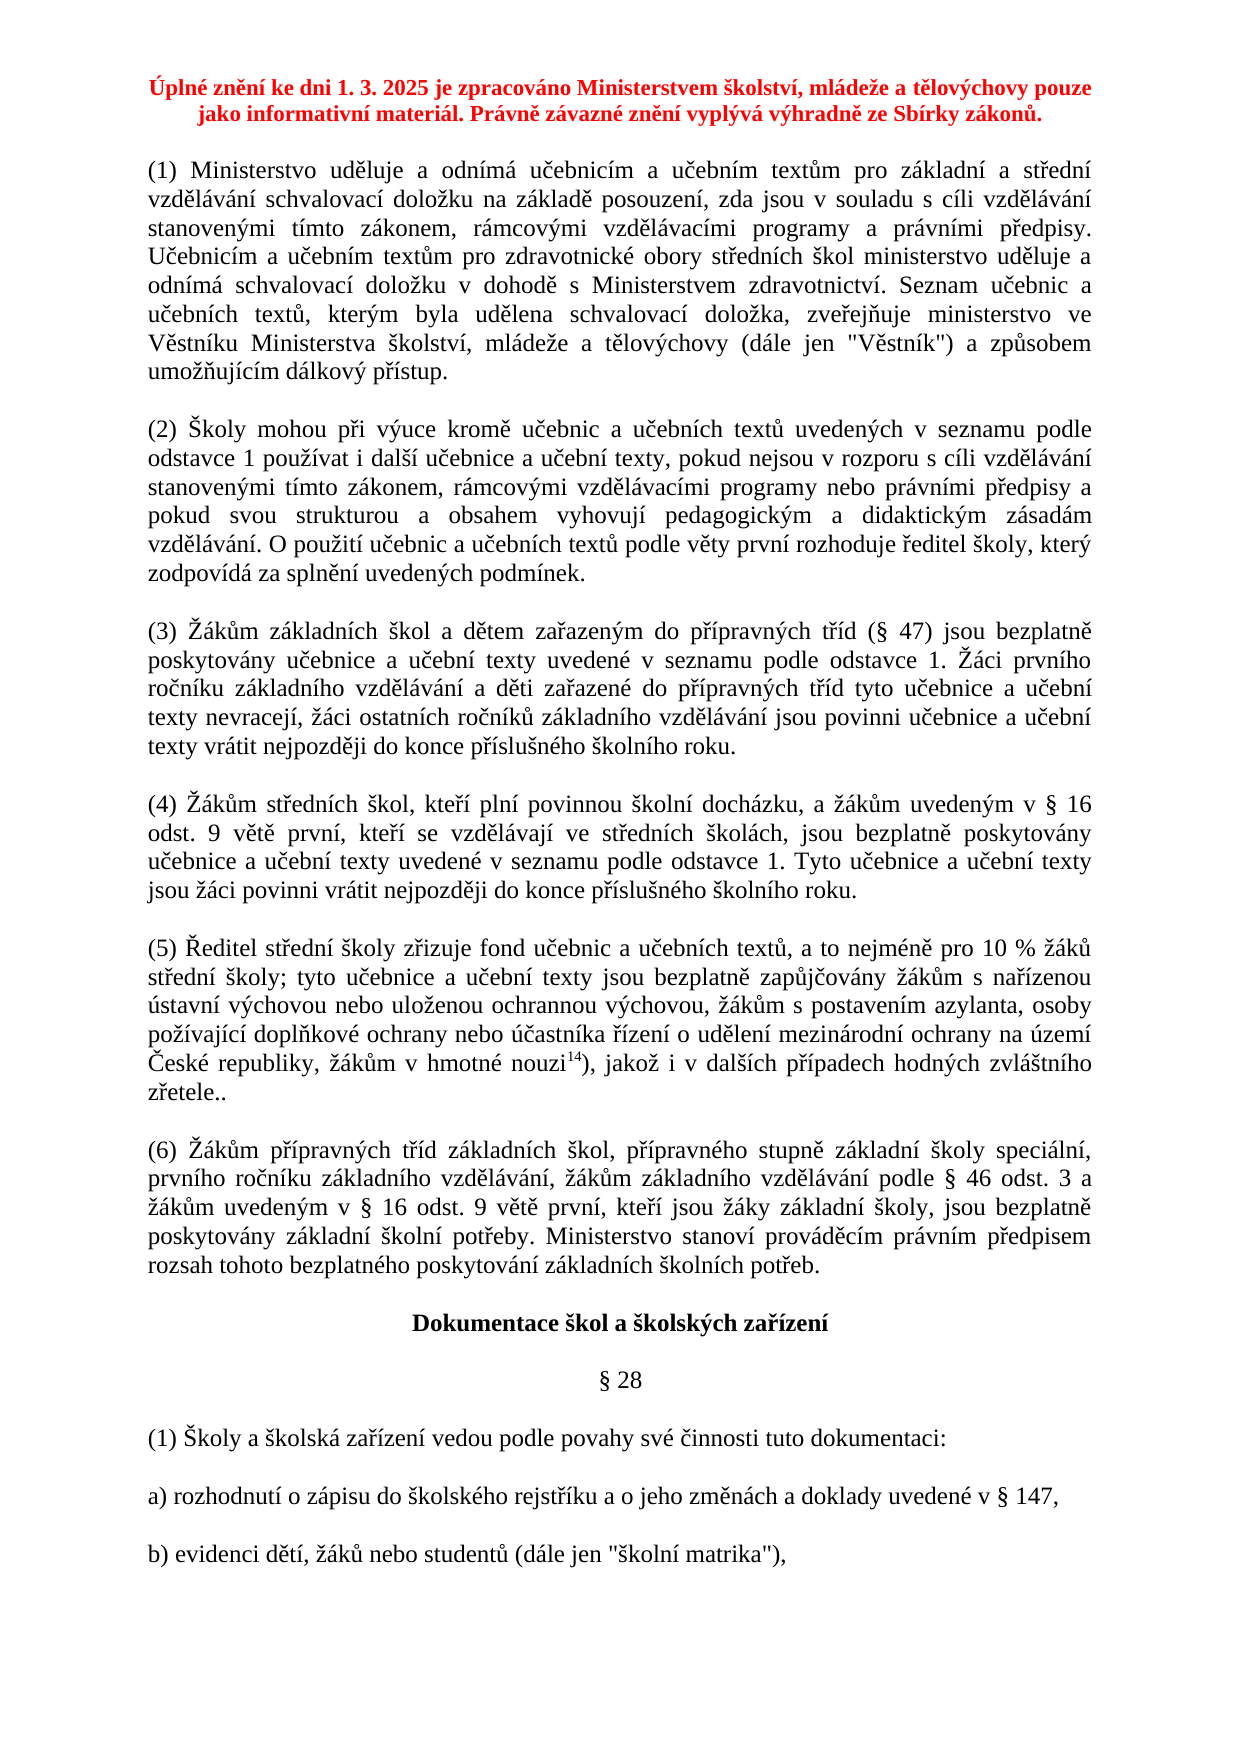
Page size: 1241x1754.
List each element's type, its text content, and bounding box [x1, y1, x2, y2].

text a) rozhodnutí o zápisu do školského rejstříku a o jeho změnách a doklady uvedené v § 147, [148, 1481, 1093, 1510]
text (1) Ministerstvo uděluje a odnímá učebnicím a učebním textům pro základní a střední vzdělávání schvalovací doložku na základě posouzení, zda jsou v souladu s cíli vzdělávání stanovenými tímto zákonem, rámcovými vzdělávacími programy a právními předpisy. Učebnicím a učebním textům pro zdravotnické obory středních škol ministerstvo uděluje a odnímá schvalovací doložku v dohodě s Ministerstvem zdravotnictví. Seznam učebnic a učebních textů, kterým byla udělena schvalovací doložka, zveřejňuje ministerstvo ve Věstníku Ministerstva školství, mládeže a tělovýchovy (dále jen "Věstník") a způsobem umožňujícím dálkový přístup. [148, 155, 1093, 385]
text (4) Žákům středních škol, kteří plní povinnou školní docházku, a žákům uvedeným v § 16 odst. 9 větě první, kteří se vzdělávají ve středních školách, jsou bezplatně poskytovány učebnice a učební texty uvedené v seznamu podle odstavce 1. Tyto učebnice a učební texty jsou žáci povinni vrátit nejpozději do konce příslušného školního roku. [148, 789, 1093, 904]
text Dokumentace škol a školských zařízení [148, 1308, 1093, 1336]
text (3) Žákům základních škol a dětem zařazeným do přípravných tříd (§ 47) jsou bezplatně poskytovány učebnice a učební texty uvedené v seznamu podle odstavce 1. Žáci prvního ročníku základního vzdělávání a děti zařazené do přípravných tříd tyto učebnice a učební texty nevracejí, žáci ostatních ročníků základního vzdělávání jsou povinni učebnice a učební texty vrátit nejpozději do konce příslušného školního roku. [148, 616, 1093, 760]
text (2) Školy mohou při výuce kromě učebnic a učebních textů uvedených v seznamu podle odstavce 1 používat i další učebnice a učební texty, pokud nejsou v rozporu s cíli vzdělávání stanovenými tímto zákonem, rámcovými vzdělávacími programy nebo právními předpisy a pokud svou strukturou a obsahem vyhovují pedagogickým a didaktickým zásadám vzdělávání. O použití učebnic a učebních textů podle věty první rozhoduje ředitel školy, který zodpovídá za splnění uvedených podmínek. [148, 414, 1093, 587]
text § 28 [148, 1366, 1093, 1394]
text (5) Ředitel střední školy zřizuje fond učebnic a učebních textů, a to nejméně pro 10 % žáků střední školy; tyto učebnice a učební texty jsou bezplatně zapůjčovány žákům s nařízenou ústavní výchovou nebo uloženou ochrannou výchovou, žákům s postavením azylanta, osoby požívající doplňkové ochrany nebo účastníka řízení o udělení mezinárodní ochrany na území České republiky, žákům v hmotné nouzi14), jakož i v dalších případech hodných zvláštního zřetele.. [148, 933, 1093, 1106]
text (1) Školy a školská zařízení vedou podle povahy své činnosti tuto dokumentaci: [148, 1423, 1093, 1452]
text b) evidenci dětí, žáků nebo studentů (dále jen "školní matrika"), [148, 1539, 1093, 1568]
text (6) Žákům přípravných tříd základních škol, přípravného stupně základní školy speciální, prvního ročníku základního vzdělávání, žákům základního vzdělávání podle § 46 odst. 3 a žákům uvedeným v § 16 odst. 9 větě první, kteří jsou žáky základní školy, jsou bezplatně poskytovány základní školní potřeby. Ministerstvo stanoví prováděcím právním předpisem rozsah tohoto bezplatného poskytování základních školních potřeb. [148, 1135, 1093, 1278]
